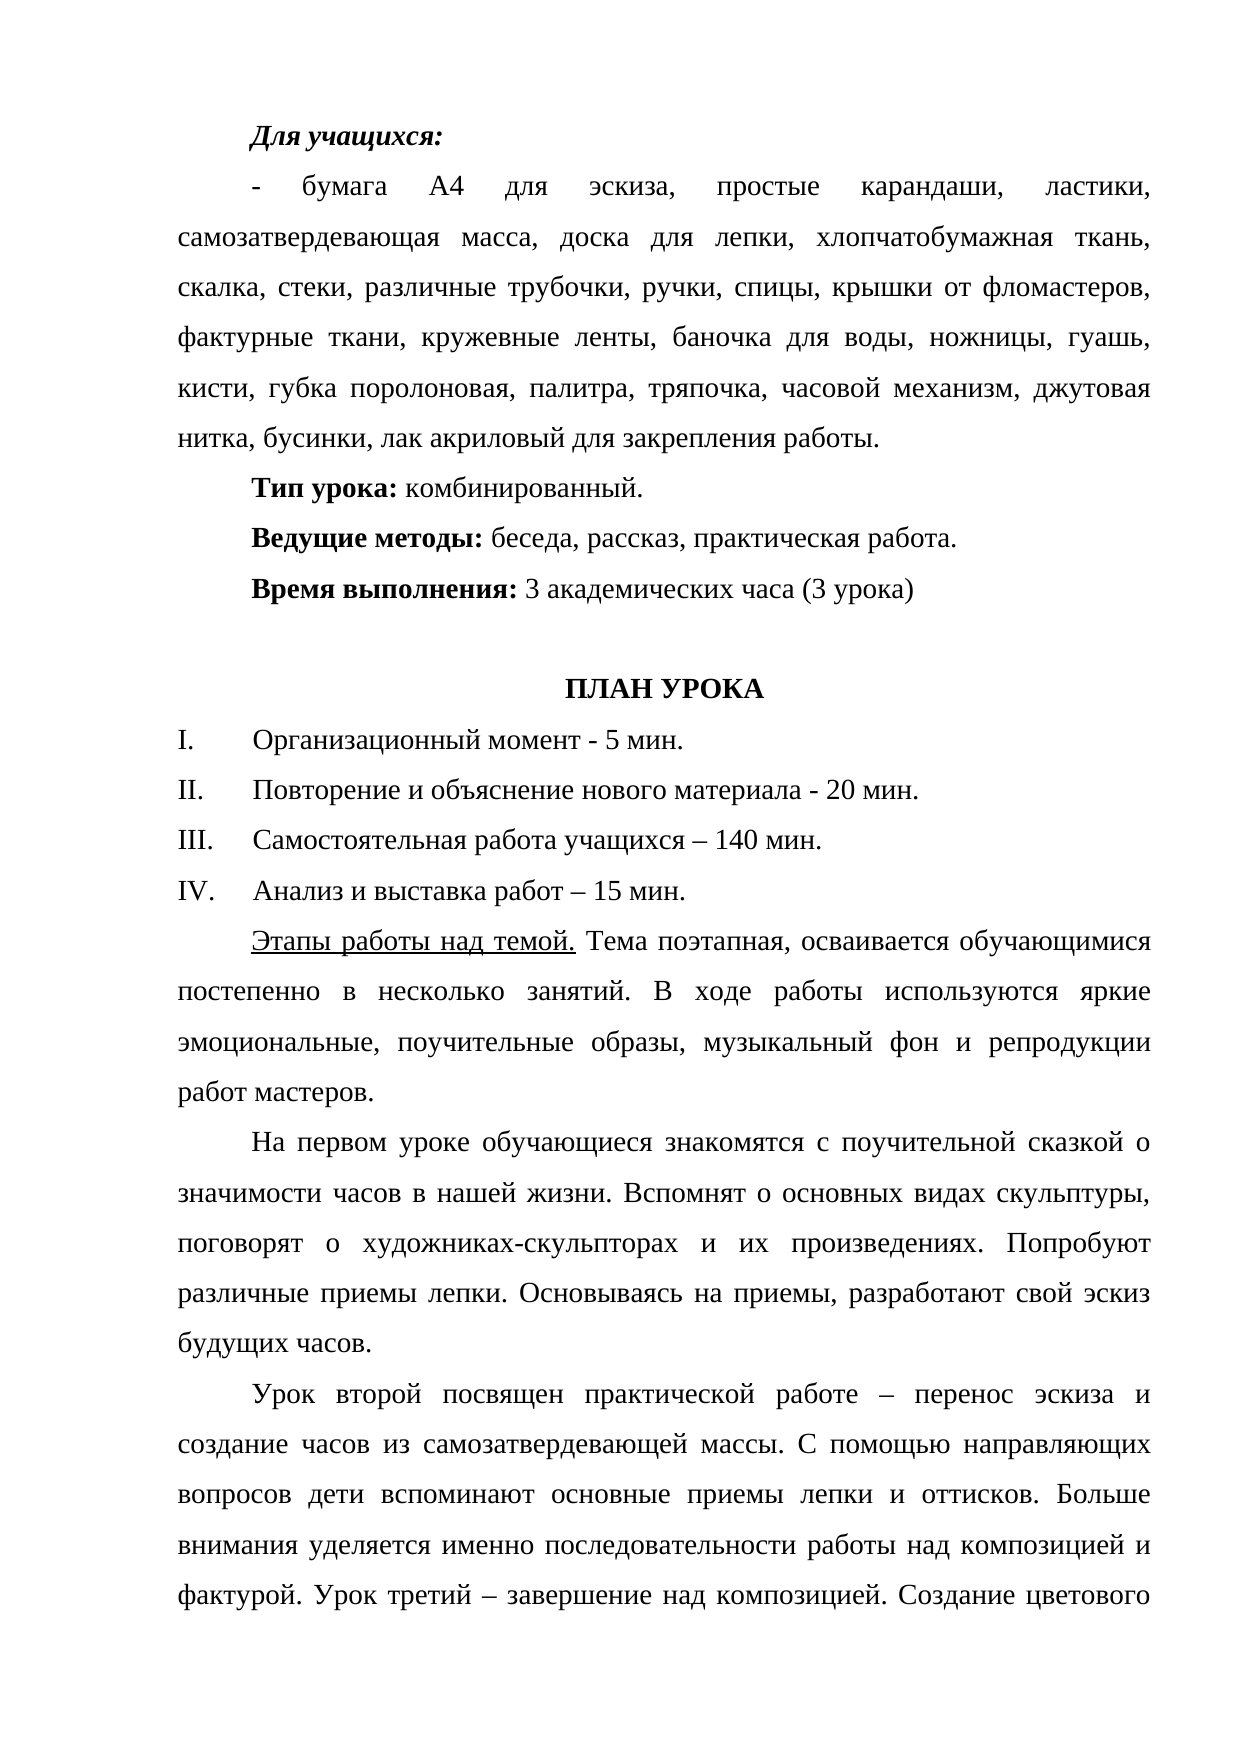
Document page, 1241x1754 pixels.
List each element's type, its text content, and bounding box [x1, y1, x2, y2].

list Анализ и выставка работ – 15 мин. [177, 873, 1152, 906]
list Самостоятельная работа учащихся – 140 мин. [177, 822, 1152, 856]
list Организационный момент - 5 мин. [177, 722, 1152, 755]
list Повторение и объяснение нового материала - 20 мин. [177, 772, 1152, 806]
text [177, 1376, 1152, 1611]
text ПЛАН УРОКА [177, 672, 1152, 705]
text На первом уроке обучающиеся знакомятся с поучительной сказкой о значимости часов в нашей жизни. Вспомнят о основных видах скульптуры, поговорят о художниках-скульпторах и их произведениях. Попробуют различные приемы лепки. Основываясь на приемы, разработают свой эскиз будущих часов. [177, 1124, 1152, 1359]
text Этапы работы над темой. Тема поэтапная, осваивается обучающимися постепенно в несколько занятий. В ходе работы используются яркие эмоциональные, поучительные образы, музыкальный фон и репродукции работ мастеров. [177, 923, 1152, 1108]
text Время выполнения: 3 академических часа (3 урока) [177, 571, 1152, 604]
text - бумага А4 для эскиза, простые карандаши, ластики, самозатвердевающая масса, доска для лепки, хлопчатобумажная ткань, скалка, стеки, различные трубочки, ручки, спицы, крышки от фломастеров, фактурные ткани, кружевные ленты, баночка для воды, ножницы, гуашь, кисти, губка поролоновая, палитра, тряпочка, часовой механизм, джутовая нитка, бусинки, лак акриловый для закрепления работы. [177, 168, 1152, 453]
text Ведущие методы: беседа, рассказ, практическая работа. [177, 521, 1152, 554]
text Тип урока: комбинированный. [177, 470, 1152, 504]
text Для учащихся: [177, 118, 1152, 152]
